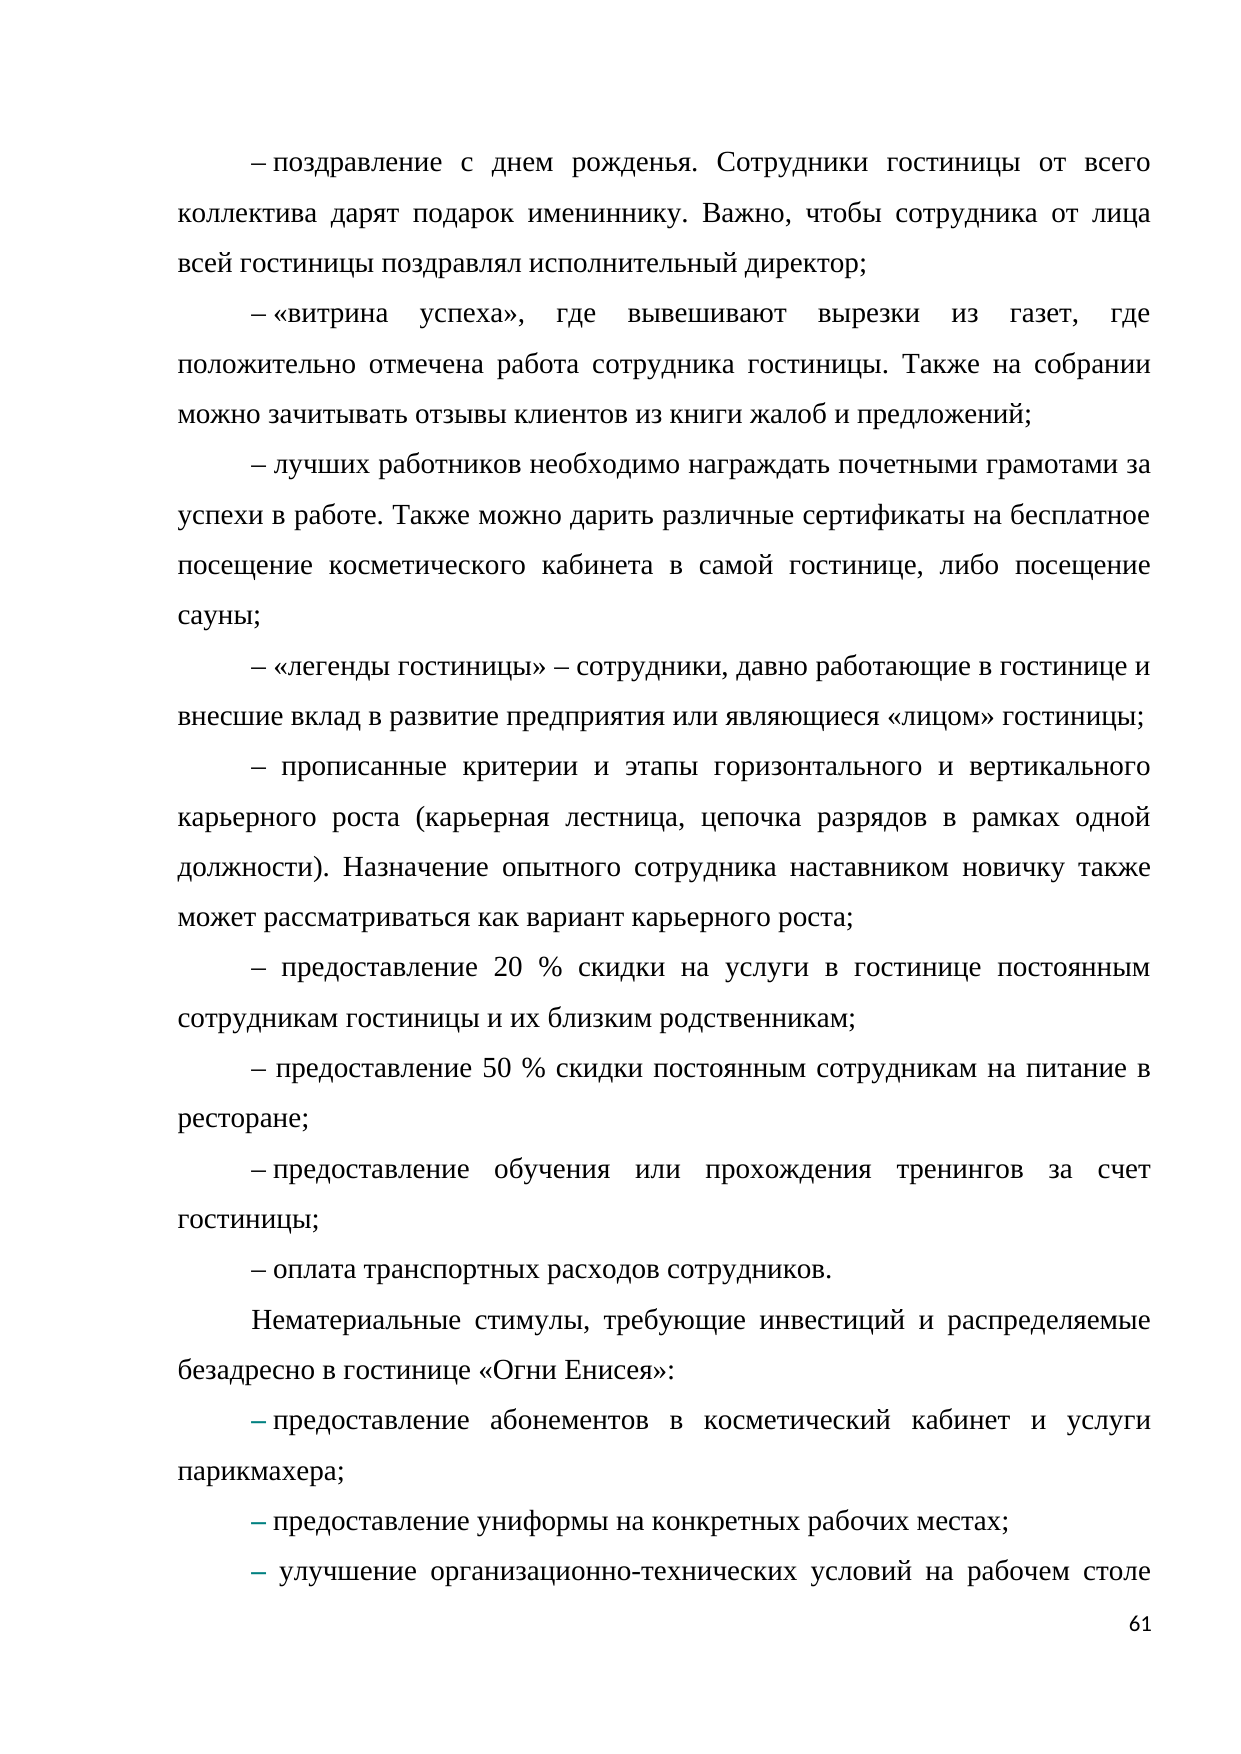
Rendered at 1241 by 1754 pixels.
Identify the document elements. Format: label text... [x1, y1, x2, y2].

text – «легенды гостиницы» – сотрудники, давно работающие в гостинице и внесшие вклад в развитие предприятия или являющиеся «лицом» гостиницы; [177, 648, 1152, 732]
text – предоставление абонементов в косметический кабинет и услуги парикмахера; [177, 1402, 1152, 1486]
text – предоставление обучения или прохождения тренингов за счет гостиницы; [177, 1151, 1152, 1235]
text – «витрина успеха», где вывешивают вырезки из газет, где положительно отмечена работа сотрудника гостиницы. Также на собрании можно зачитывать отзывы клиентов из книги жалоб и предложений; [177, 296, 1152, 430]
text – поздравление с днем рожденья. Сотрудники гостиницы от всего коллектива дарят подарок имениннику. Важно, чтобы сотрудника от лица всей гостиницы поздравлял исполнительный директор; [177, 144, 1152, 279]
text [177, 1553, 1152, 1587]
text – предоставление 50 % скидки постоянным сотрудникам на питание в ресторане; [177, 1050, 1152, 1134]
text – лучших работников необходимо награждать почетными грамотами за успехи в работе. Также можно дарить различные сертификаты на бесплатное посещение косметического кабинета в самой гостинице, либо посещение сауны; [177, 446, 1152, 631]
text – прописанные критерии и этапы горизонтального и вертикального карьерного роста (карьерная лестница, цепочка разрядов в рамках одной должности). Назначение опытного сотрудника наставником новичку также может рассматриваться как вариант карьерного роста; [177, 748, 1152, 933]
text – предоставление 20 % скидки на услуги в гостинице постоянным сотрудникам гостиницы и их близким родственникам; [177, 949, 1152, 1033]
text – предоставление униформы на конкретных рабочих местах; [177, 1503, 1152, 1537]
text Нематериальные стимулы, требующие инвестиций и распределяемые безадресно в гостинице «Огни Енисея»: [177, 1302, 1152, 1386]
text – оплата транспортных расходов сотрудников. [177, 1251, 1152, 1285]
